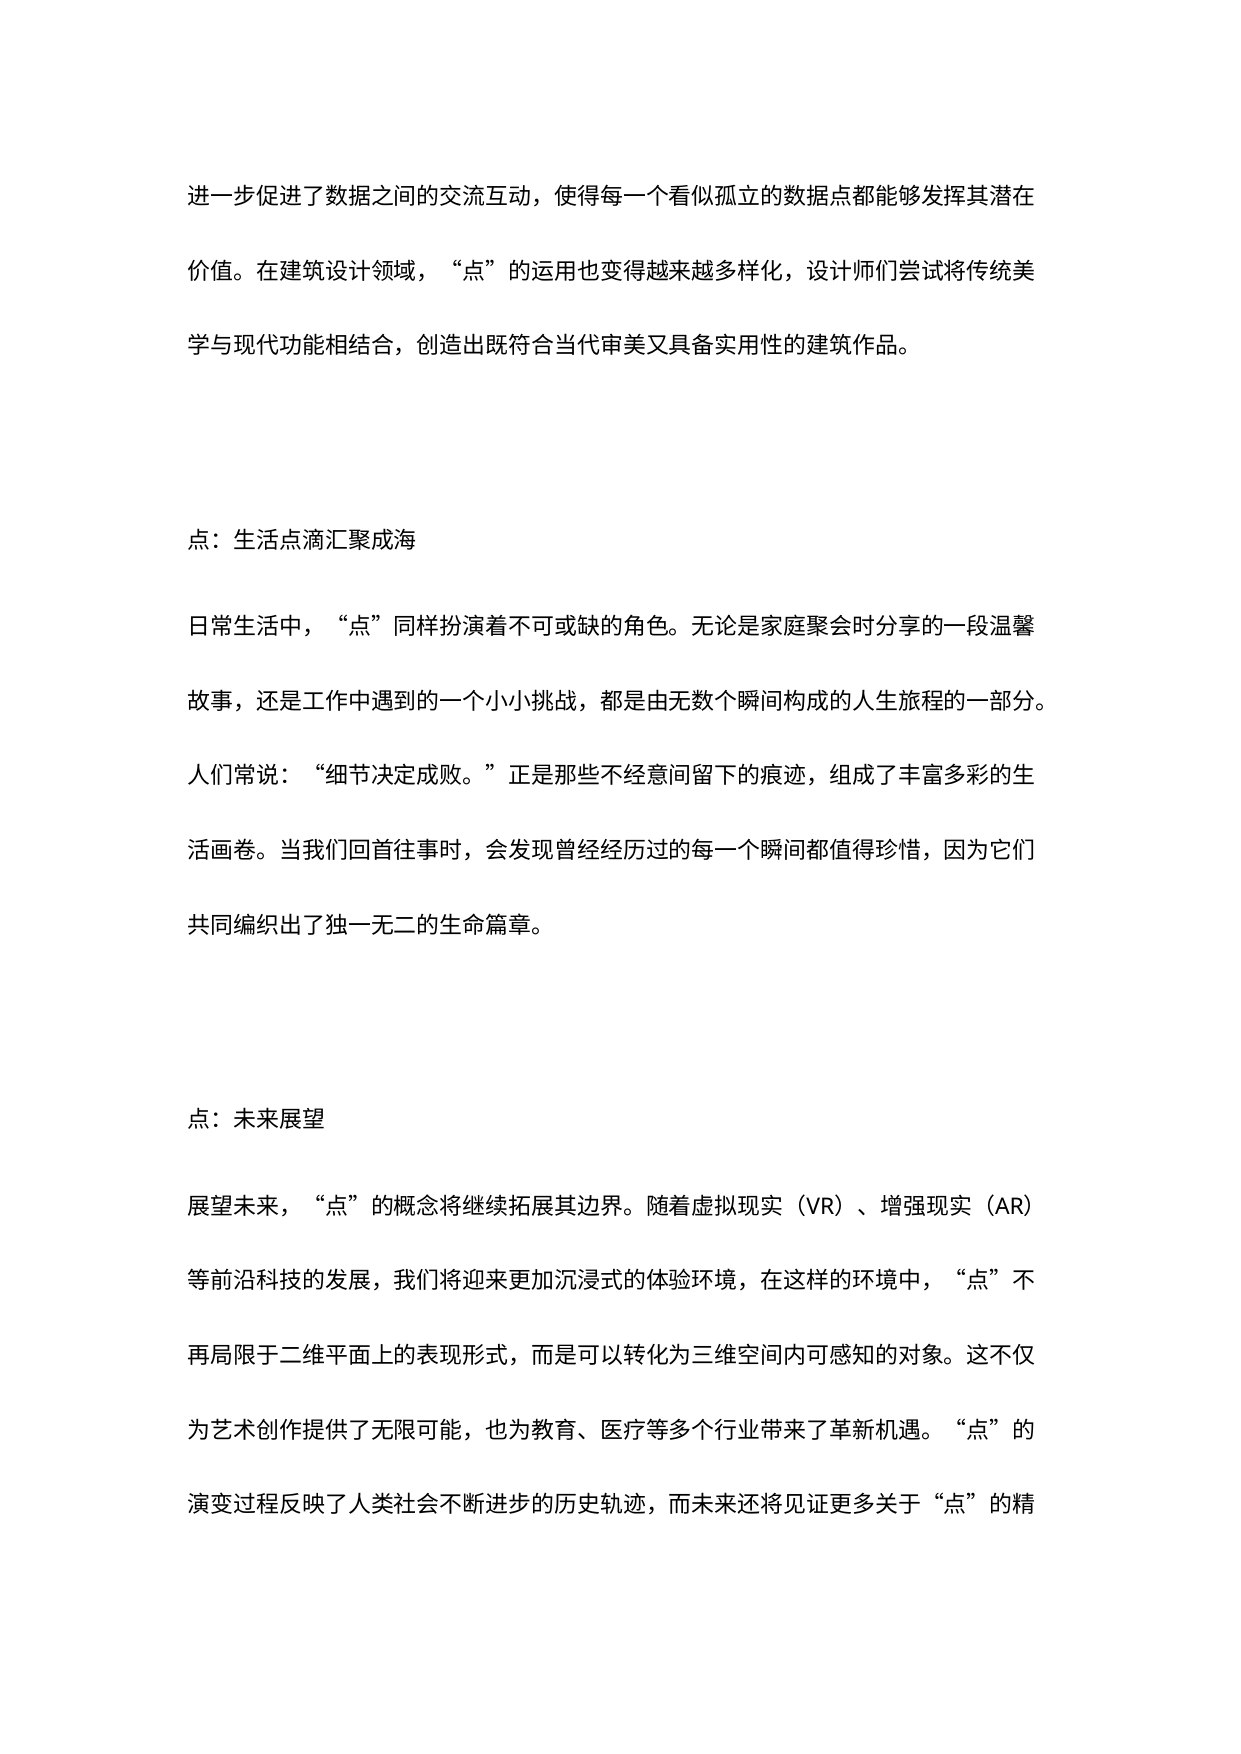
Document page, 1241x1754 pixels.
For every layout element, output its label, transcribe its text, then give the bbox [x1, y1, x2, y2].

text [187, 1172, 1053, 1536]
text 日常生活中，“点”同样扮演着不可或缺的角色。无论是家庭聚会时分享的一段温馨故事，还是工作中遇到的一个小小挑战，都是由无数个瞬间构成的人生旅程的一部分。人们常说：“细节决定成败。”正是那些不经意间留下的痕迹，组成了丰富多彩的生活画卷。当我们回首往事时，会发现曾经经历过的每一个瞬间都值得珍惜，因为它们共同编织出了独一无二的生命篇章。 [187, 592, 1053, 956]
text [187, 162, 1053, 376]
text 点：未来展望 [187, 1085, 1053, 1150]
text 点：生活点滴汇聚成海 [187, 506, 1053, 571]
